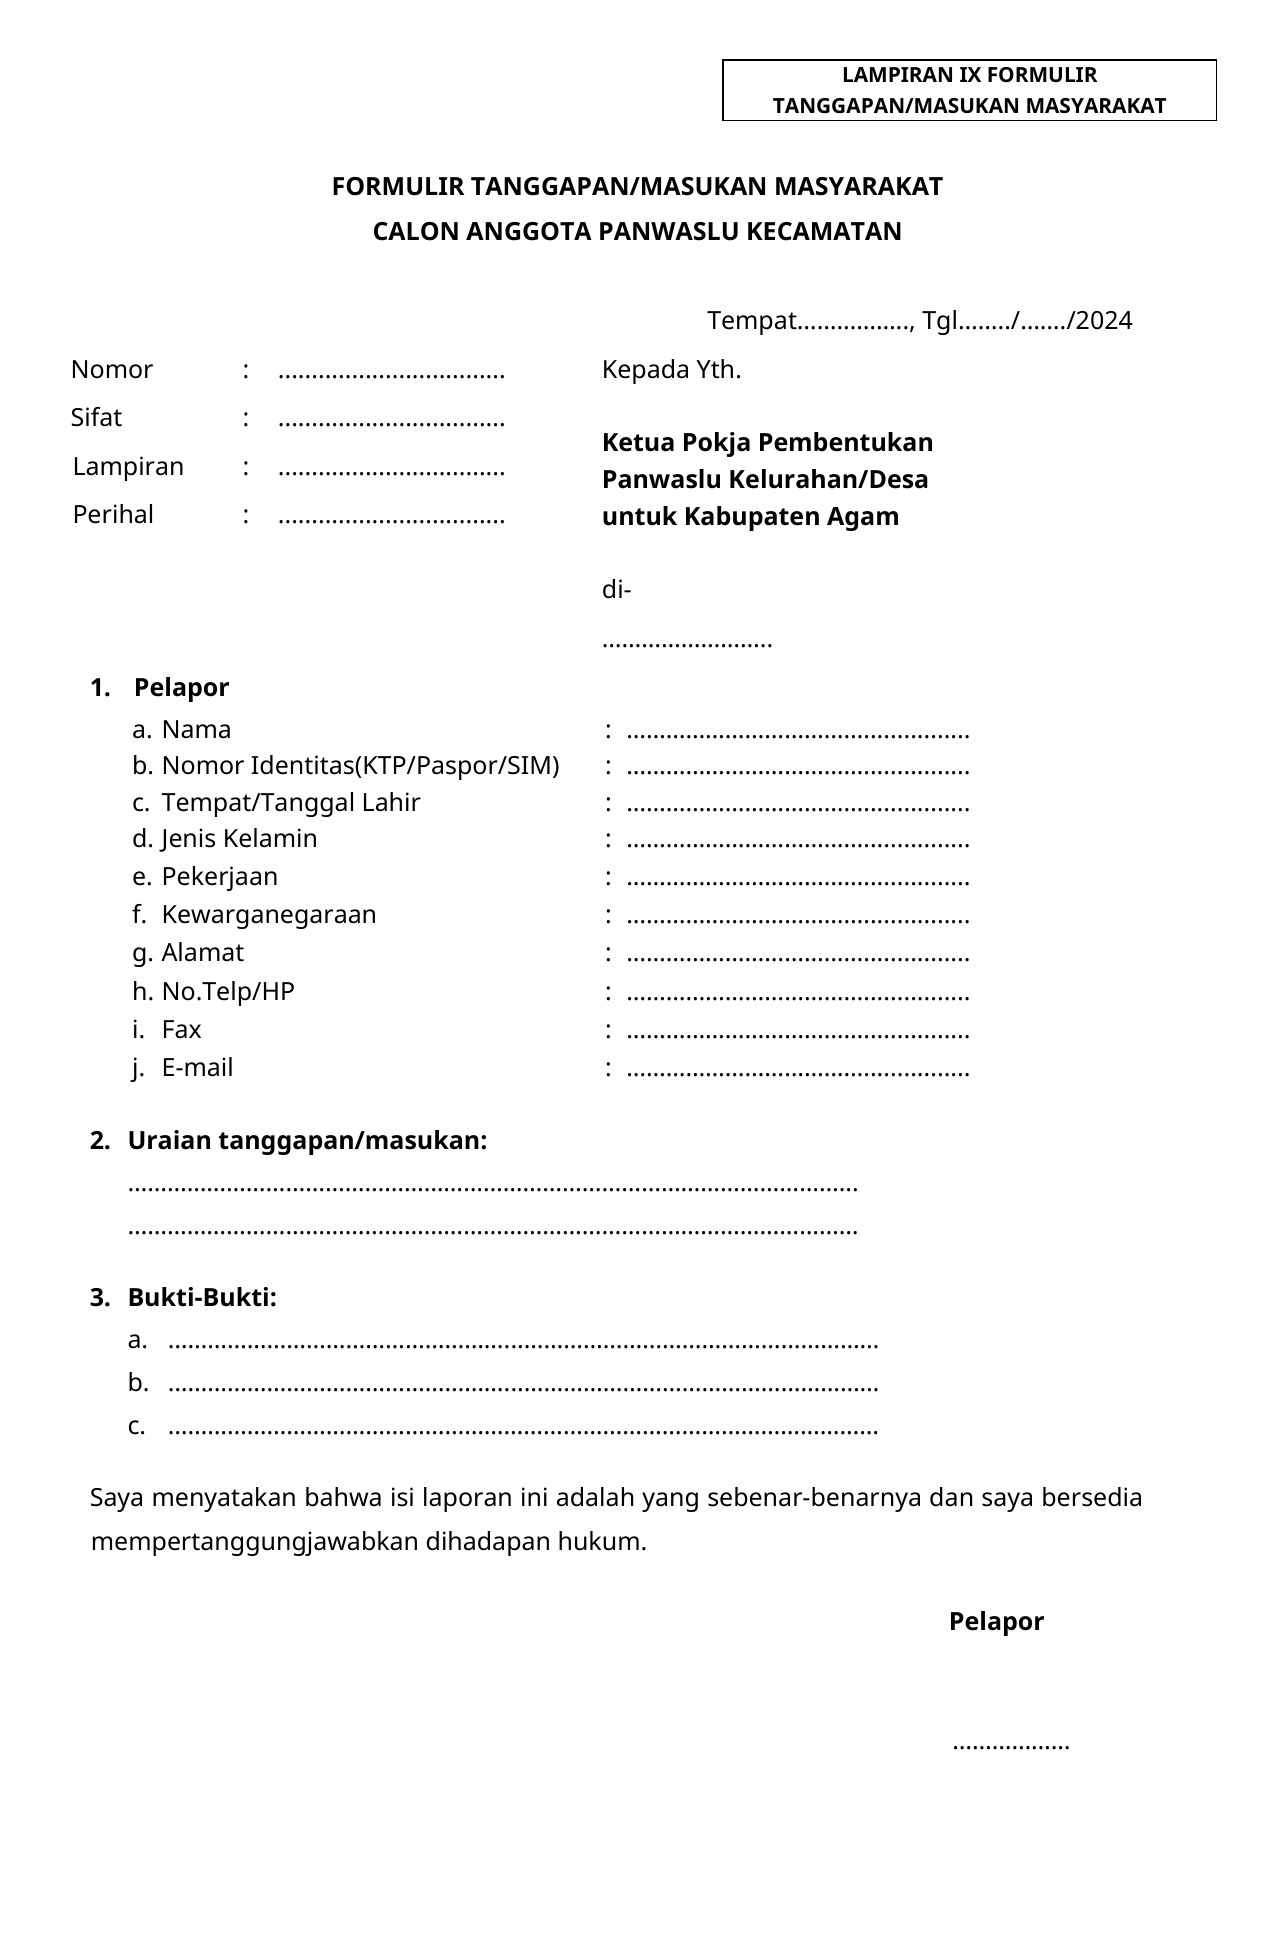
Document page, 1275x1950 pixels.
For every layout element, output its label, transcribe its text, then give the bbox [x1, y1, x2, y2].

text FORMULIR TANGGAPAN/MASUKAN MASYARAKAT [59, 168, 1216, 202]
list Uraian tanggapan/masukan: [89, 1123, 1216, 1157]
table_cell ………………………………................ [626, 859, 1221, 897]
table_cell Fax [127, 1011, 605, 1049]
table_header Nama [127, 712, 605, 748]
table_cell ………………………………................ [626, 897, 1221, 935]
table_cell ………………………………................ [626, 821, 1221, 859]
list ……………………………………………...……………………………………………… [127, 1365, 1145, 1399]
table_cell : [605, 1050, 626, 1086]
list ……………………………………………………………………………………………… [127, 1407, 1145, 1441]
table_cell : [605, 1011, 626, 1049]
table_cell : [231, 351, 266, 400]
table_cell ………………………………................ [626, 1011, 1221, 1049]
table_cell .................................. [266, 448, 590, 497]
table_cell ………………………………................ [626, 935, 1221, 973]
text CALON ANGGOTA PANWASLU KECAMATAN [59, 213, 1216, 247]
list Pelapor [89, 669, 1216, 703]
table_cell : [605, 821, 626, 859]
table_header : [605, 712, 626, 748]
table_cell Lampiran [59, 448, 231, 497]
text Pelapor [59, 1604, 1044, 1638]
table_cell : [605, 935, 626, 973]
table_cell : [605, 748, 626, 784]
text ………………………………………………………………………………………………... [127, 1165, 1145, 1199]
table_cell Pekerjaan [127, 859, 605, 897]
table_cell Kepada Yth. Ketua Pokja Pembentukan Panwaslu Kelurahan/Desa untuk Kabupaten Agam di- …………………….. [590, 351, 1144, 669]
table_cell : [605, 859, 626, 897]
table_cell : [605, 973, 626, 1011]
table_cell E-mail [127, 1050, 605, 1086]
text Saya menyatakan bahwa isi laporan ini adalah yang sebenar-benarnya dan saya bersedia mempertanggungjawabkan dihadapan hukum. [89, 1479, 1145, 1557]
table_cell : [231, 497, 266, 669]
table_cell Alamat [127, 935, 605, 973]
text ………………………………………………………………………………………………… [127, 1208, 1145, 1242]
table_header Tempat…………….., Tgl……../……./2024 [59, 303, 1144, 351]
list Bukti-Bukti: [89, 1280, 1216, 1314]
table_cell : [231, 400, 266, 448]
table_cell ………………………………................ [626, 973, 1221, 1011]
table_header ………………………………................ [626, 712, 1221, 748]
table_cell Tempat/Tanggal Lahir [127, 784, 605, 821]
table_cell .................................. [266, 497, 590, 669]
table_cell ………………………………................ [626, 1050, 1221, 1086]
table_cell Nomor Identitas(KTP/Paspor/SIM) [127, 748, 605, 784]
text LAMPIRAN IX FORMULIR TANGGAPAN/MASUKAN MASYARAKAT [724, 61, 1216, 120]
table_cell : [605, 784, 626, 821]
table_cell .................................. [266, 351, 590, 400]
table_cell Jenis Kelamin [127, 821, 605, 859]
table_cell ………………………………................ [626, 784, 1221, 821]
table_cell ………………………………................ [626, 748, 1221, 784]
table_cell : [231, 448, 266, 497]
list ……………………………………………...……………………………………………… [127, 1322, 1145, 1356]
text ……………… [59, 1722, 1071, 1756]
table_cell Nomor [59, 351, 231, 400]
table_cell Sifat [59, 400, 231, 448]
table_cell No.Telp/HP [127, 973, 605, 1011]
table_cell Perihal [59, 497, 231, 669]
table_cell .................................. [266, 400, 590, 448]
table_cell Kewarganegaraan [127, 897, 605, 935]
table_cell : [605, 897, 626, 935]
